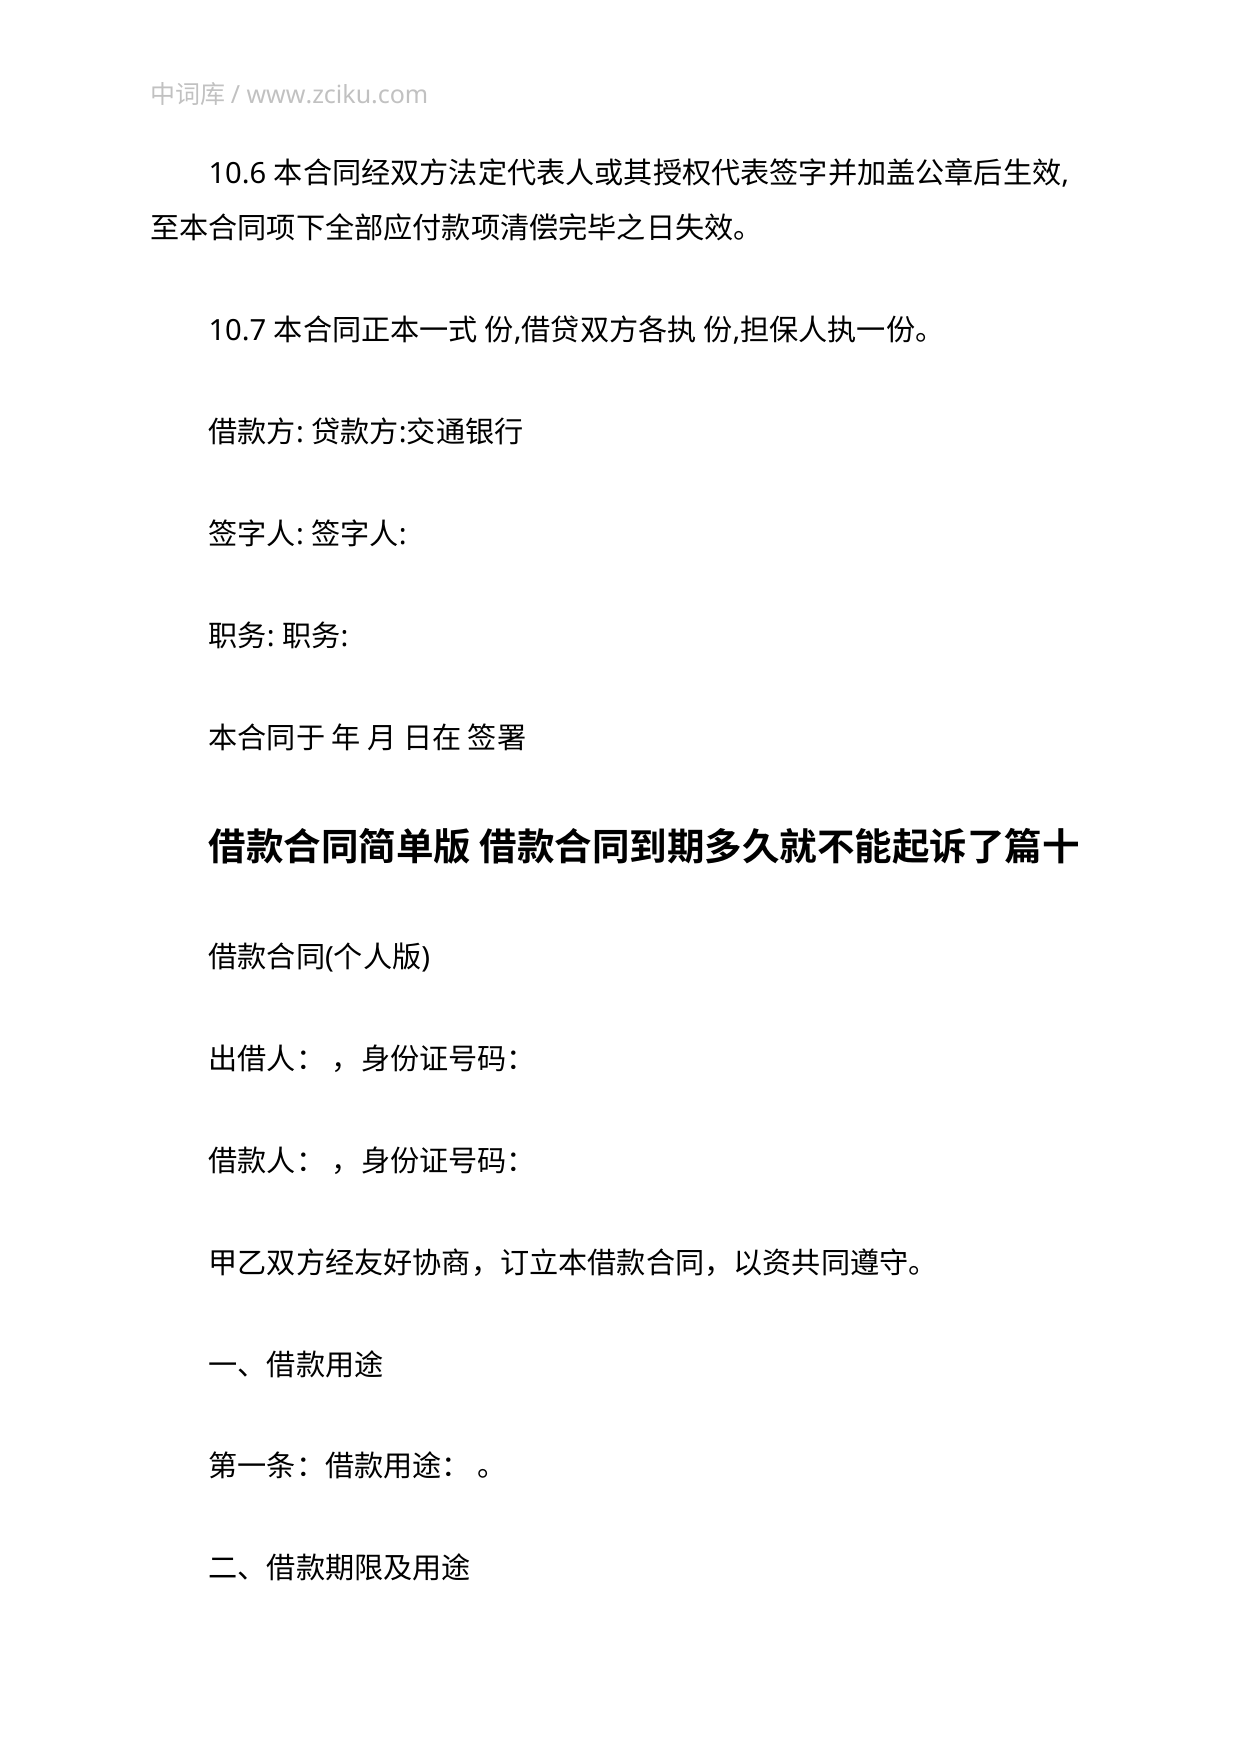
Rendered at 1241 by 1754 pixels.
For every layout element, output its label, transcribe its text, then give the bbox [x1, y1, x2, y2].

text 一、借款用途 [150, 1341, 1090, 1383]
text 出借人： ，身份证号码： [150, 1036, 1090, 1078]
text 借款人： ，身份证号码： [150, 1138, 1090, 1180]
text 10.7 本合同正本一式 份,借贷双方各执 份,担保人执一份。 [150, 307, 1090, 349]
text 第一条：借款用途： 。 [150, 1443, 1090, 1485]
text 签字人: 签字人: [150, 511, 1090, 553]
text 职务: 职务: [150, 613, 1090, 655]
text 借款合同简单版 借款合同到期多久就不能起诉了篇十 [150, 816, 1090, 871]
text 借款合同(个人版) [150, 934, 1090, 976]
text 甲乙双方经友好协商，订立本借款合同，以资共同遵守。 [150, 1239, 1090, 1282]
text 本合同于 年 月 日在 签署 [150, 715, 1090, 757]
text 借款方: 贷款方:交通银行 [150, 409, 1090, 451]
text 10.6 本合同经双方法定代表人或其授权代表签字并加盖公章后生效,至本合同项下全部应付款项清偿完毕之日失效。 [150, 150, 1090, 247]
text 二、借款期限及用途 [150, 1545, 1090, 1587]
